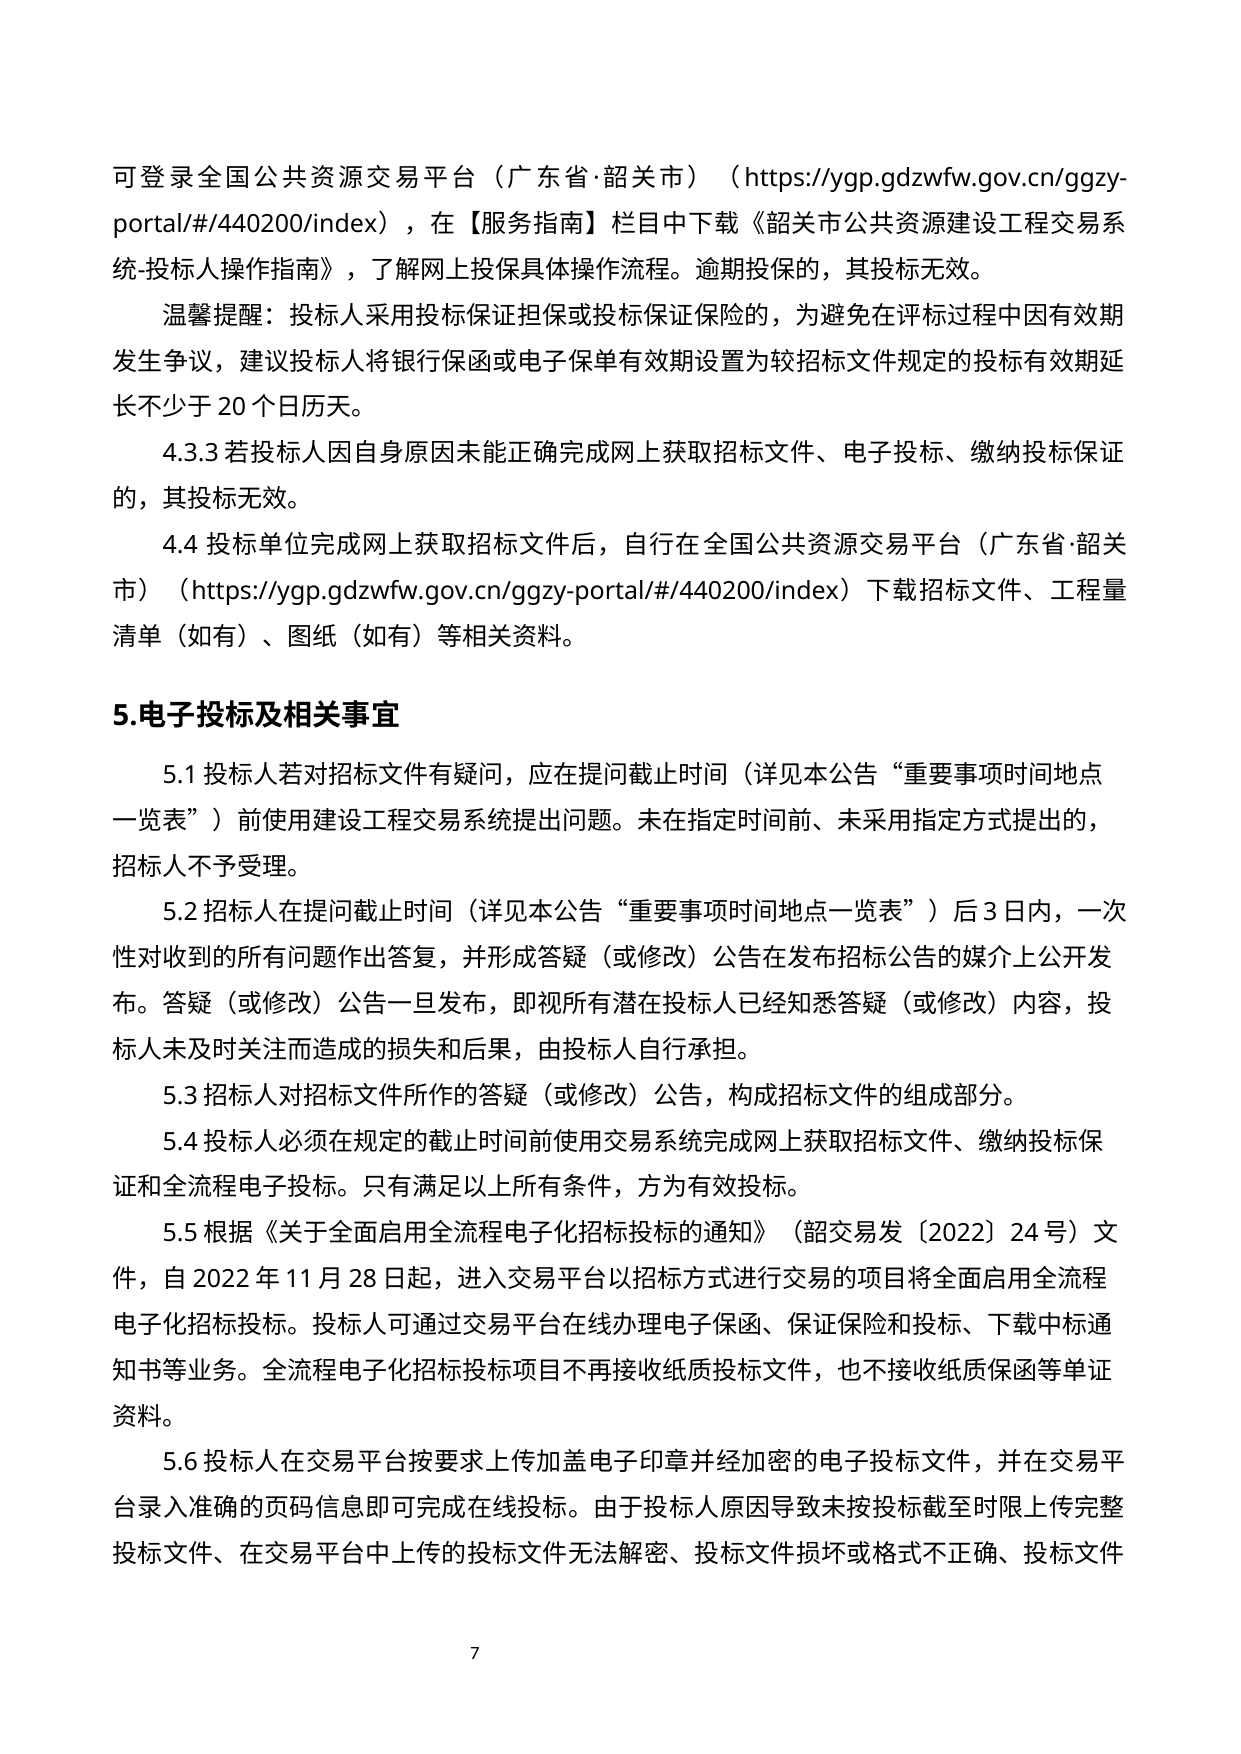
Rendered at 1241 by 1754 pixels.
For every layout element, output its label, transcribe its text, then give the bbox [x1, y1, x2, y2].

subtitle 5.电子投标及相关事宜 [112, 688, 1128, 734]
text 5.4投标人必须在规定的截止时间前使用交易系统完成网上获取招标文件、缴纳投标保证和全流程电子投标。只有满足以上所有条件，方为有效投标。 [112, 1113, 1128, 1205]
text 5.1投标人若对招标文件有疑问，应在提问截止时间（详见本公告“重要事项时间地点一览表”）前使用建设工程交易系统提出问题。未在指定时间前、未采用指定方式提出的，招标人不予受理。 [112, 747, 1128, 884]
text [112, 150, 1128, 287]
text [112, 1434, 1128, 1572]
text 5.2招标人在提问截止时间（详见本公告“重要事项时间地点一览表”）后3日内，一次性对收到的所有问题作出答复，并形成答疑（或修改）公告在发布招标公告的媒介上公开发布。答疑（或修改）公告一旦发布，即视所有潜在投标人已经知悉答疑（或修改）内容，投标人未及时关注而造成的损失和后果，由投标人自行承担。 [112, 884, 1128, 1067]
text 4.4 投标单位完成网上获取招标文件后，自行在全国公共资源交易平台（广东省·韶关市）（https://ygp.gdzwfw.gov.cn/ggzy-portal/#/440200/index）下载招标文件、工程量清单（如有）、图纸（如有）等相关资料。 [112, 517, 1128, 654]
text 5.5根据《关于全面启用全流程电子化招标投标的通知》（韶交易发〔2022〕24号）文件，自2022年11月28日起，进入交易平台以招标方式进行交易的项目将全面启用全流程电子化招标投标。投标人可通过交易平台在线办理电子保函、保证保险和投标、下载中标通知书等业务。全流程电子化招标投标项目不再接收纸质投标文件，也不接收纸质保函等单证资料。 [112, 1205, 1128, 1434]
text 温馨提醒：投标人采用投标保证担保或投标保证保险的，为避免在评标过程中因有效期发生争议，建议投标人将银行保函或电子保单有效期设置为较招标文件规定的投标有效期延长不少于20个日历天。 [112, 287, 1128, 425]
text 4.3.3若投标人因自身原因未能正确完成网上获取招标文件、电子投标、缴纳投标保证的，其投标无效。 [112, 425, 1128, 517]
text 5.3招标人对招标文件所作的答疑（或修改）公告，构成招标文件的组成部分。 [112, 1067, 1128, 1113]
